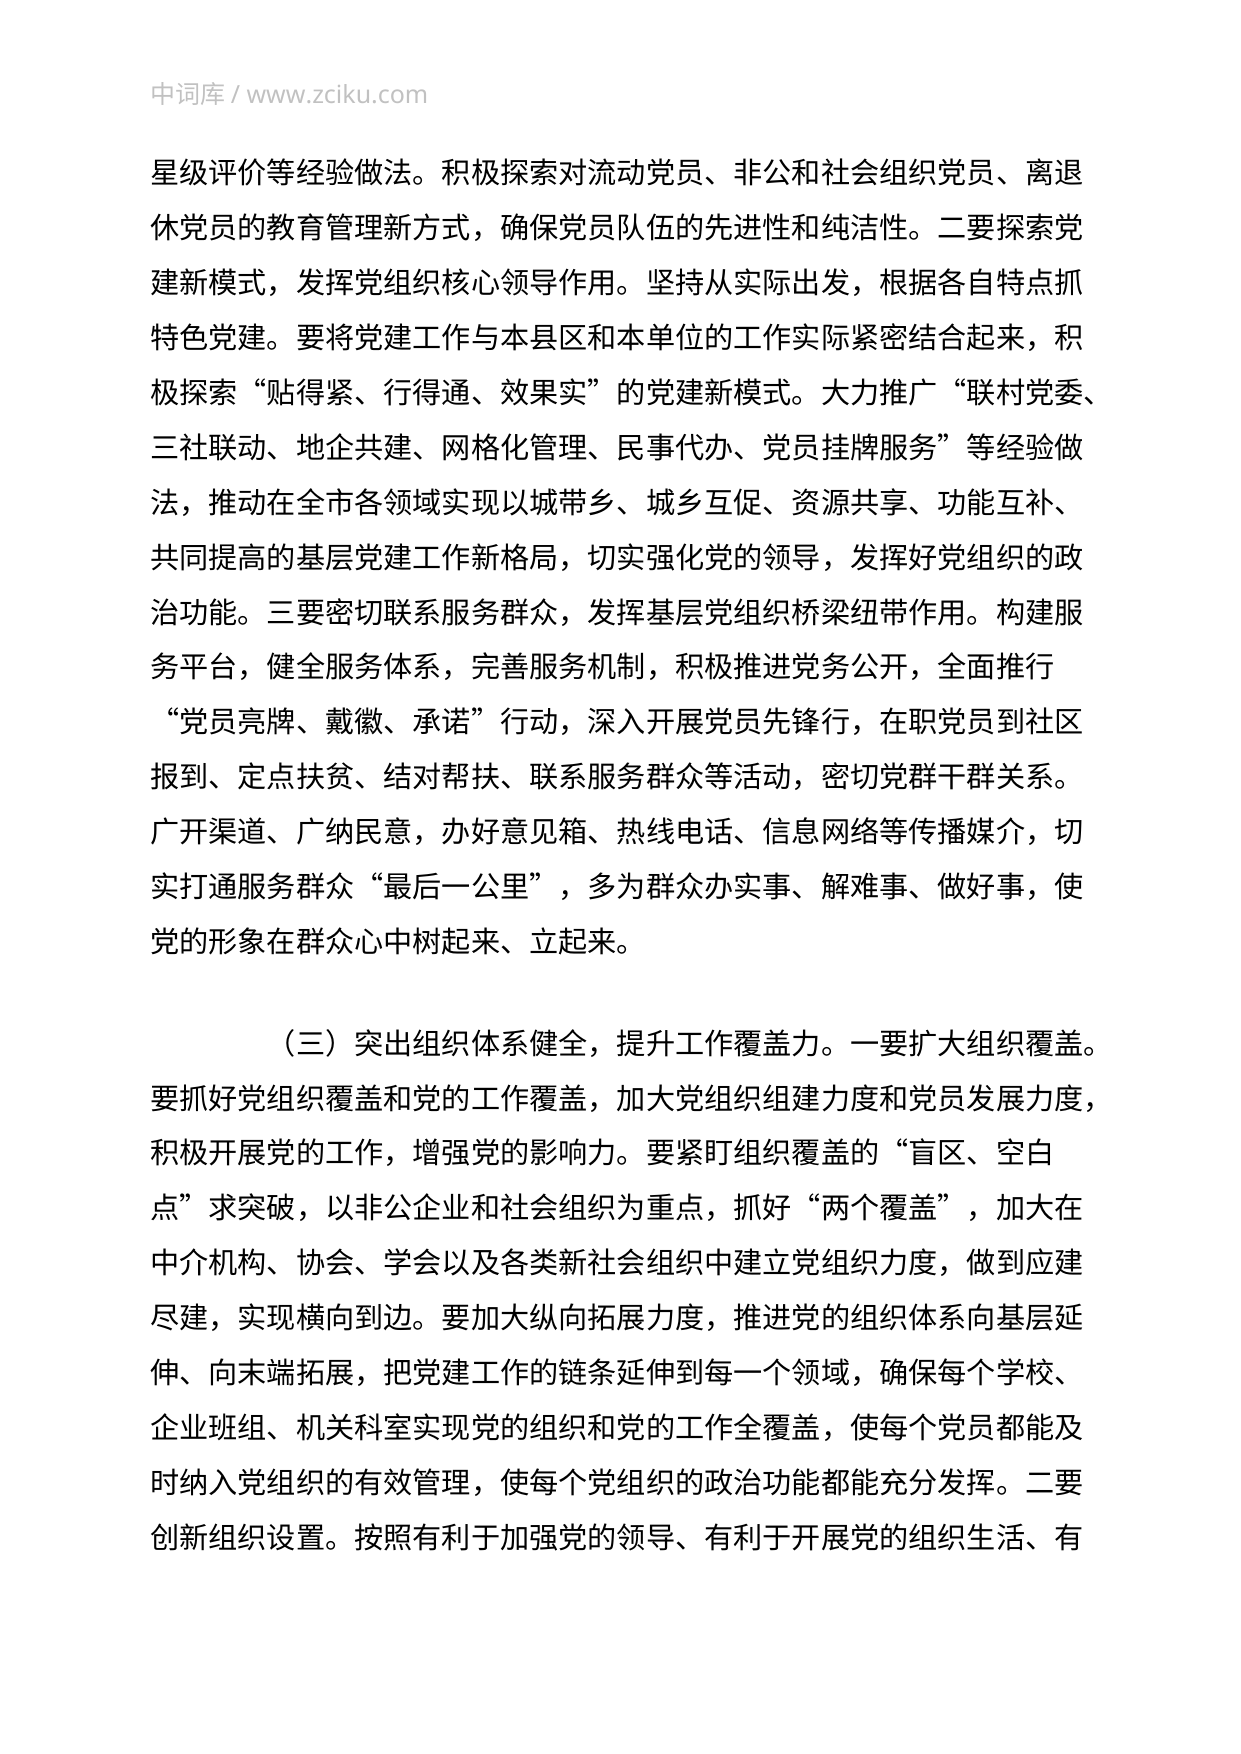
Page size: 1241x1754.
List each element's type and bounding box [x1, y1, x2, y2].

text [150, 1020, 1090, 1557]
text [150, 150, 1090, 961]
